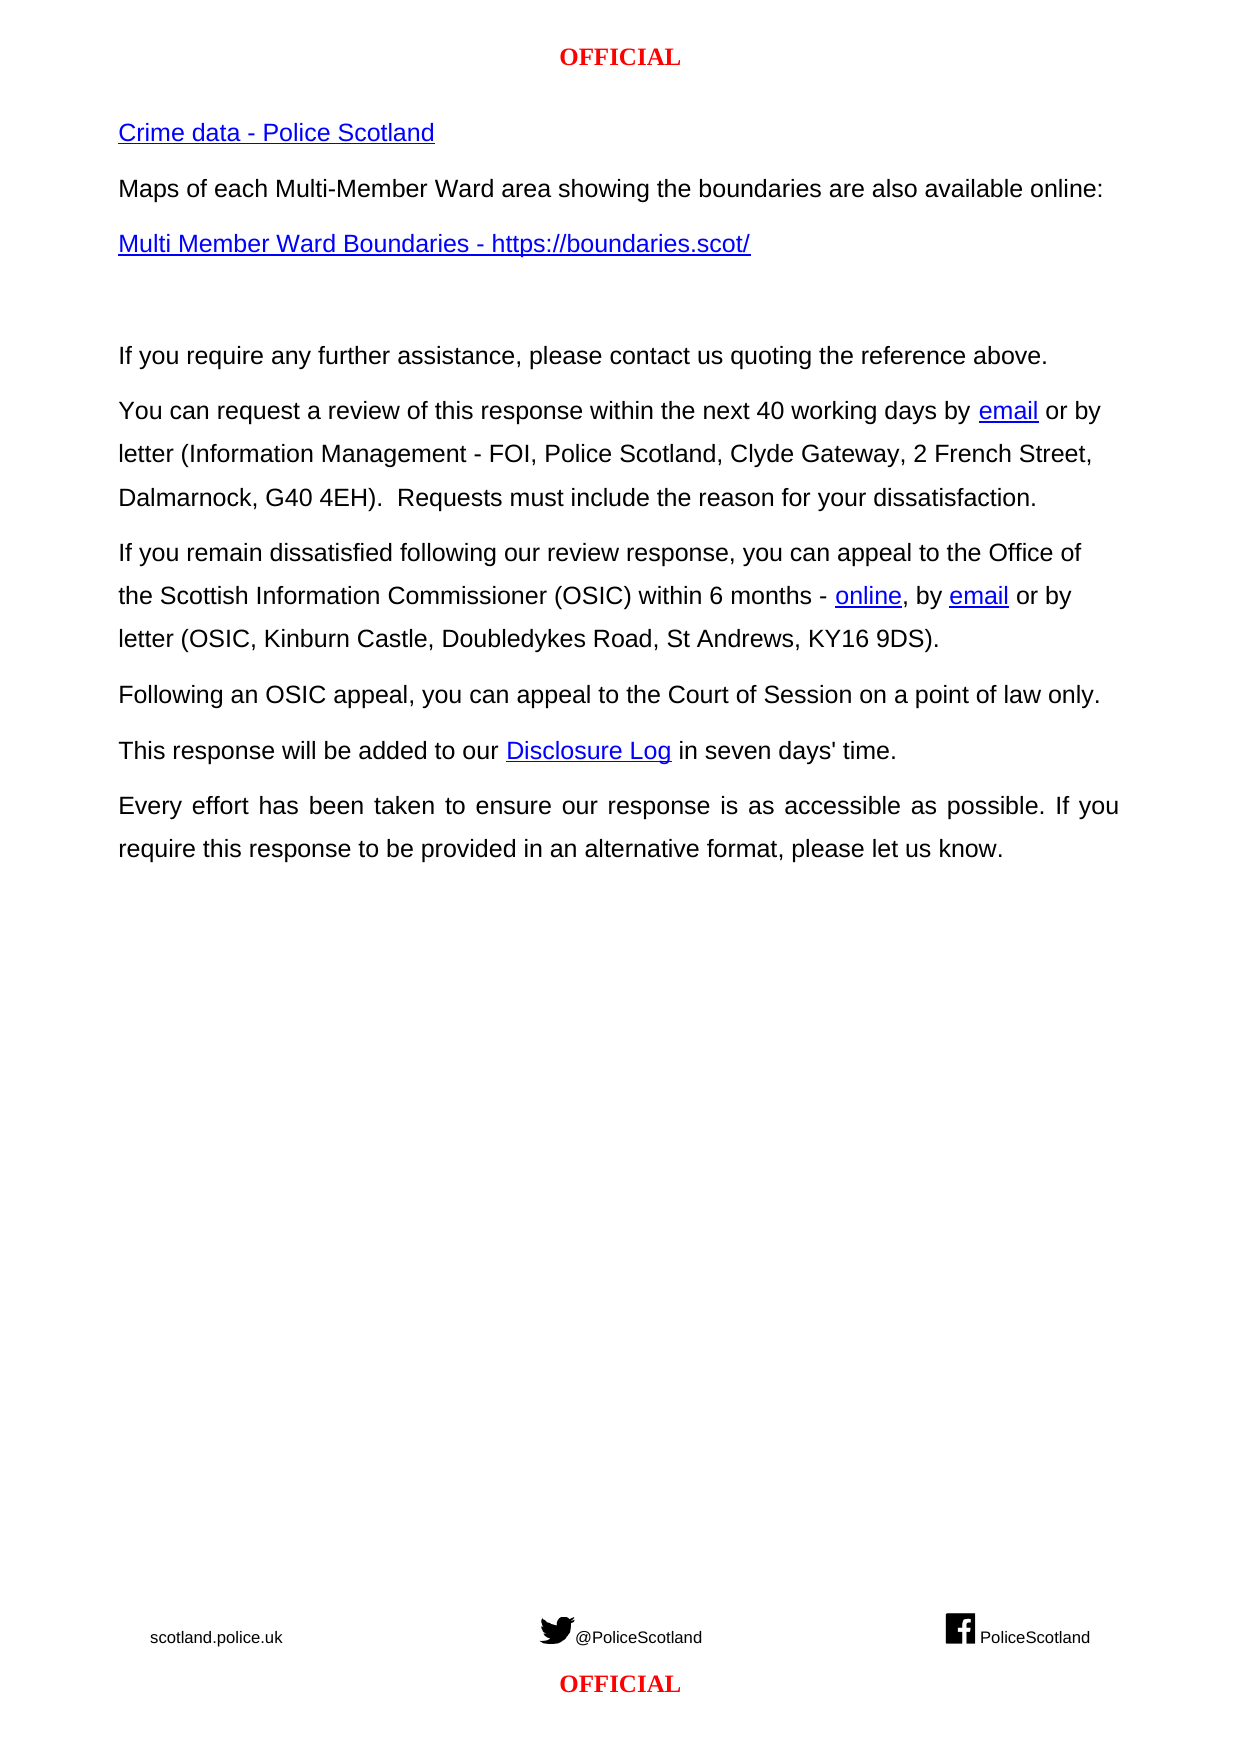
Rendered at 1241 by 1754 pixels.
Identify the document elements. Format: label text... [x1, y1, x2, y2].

picture [945, 1613, 976, 1644]
text Every effort has been taken to ensure our response is as accessible as possible. If you require this response to be provided in an alternative format, please let us know. [118, 791, 1122, 863]
text You can request a review of this response within the next 40 working days by email or by letter (Information Management - FOI, Police Scotland, Clyde Gateway, 2 French Street, Dalmarnock, G40 4EH). Requests must include the reason for your dissatisfaction. [118, 396, 1122, 511]
text Crime data - Police Scotland [118, 118, 1122, 147]
text If you remain dissatisfied following our review response, you can appeal to the Office of the Scottish Information Commissioner (OSIC) within 6 months - online, by email or by letter (OSIC, Kinburn Castle, Doubledykes Road, St Andrews, KY16 9DS). [118, 538, 1122, 653]
picture [538, 1617, 575, 1644]
text This response will be added to our Disclosure Log in seven days' time. [118, 736, 1122, 764]
text Maps of each Multi-Member Ward area showing the boundaries are also available online: [118, 174, 1122, 202]
text Following an OSIC appeal, you can appeal to the Court of Session on a point of law only. [118, 680, 1122, 709]
text If you require any further assistance, please contact us quoting the reference above. [118, 341, 1122, 369]
text Multi Member Ward Boundaries - https://boundaries.scot/ [118, 229, 1122, 258]
